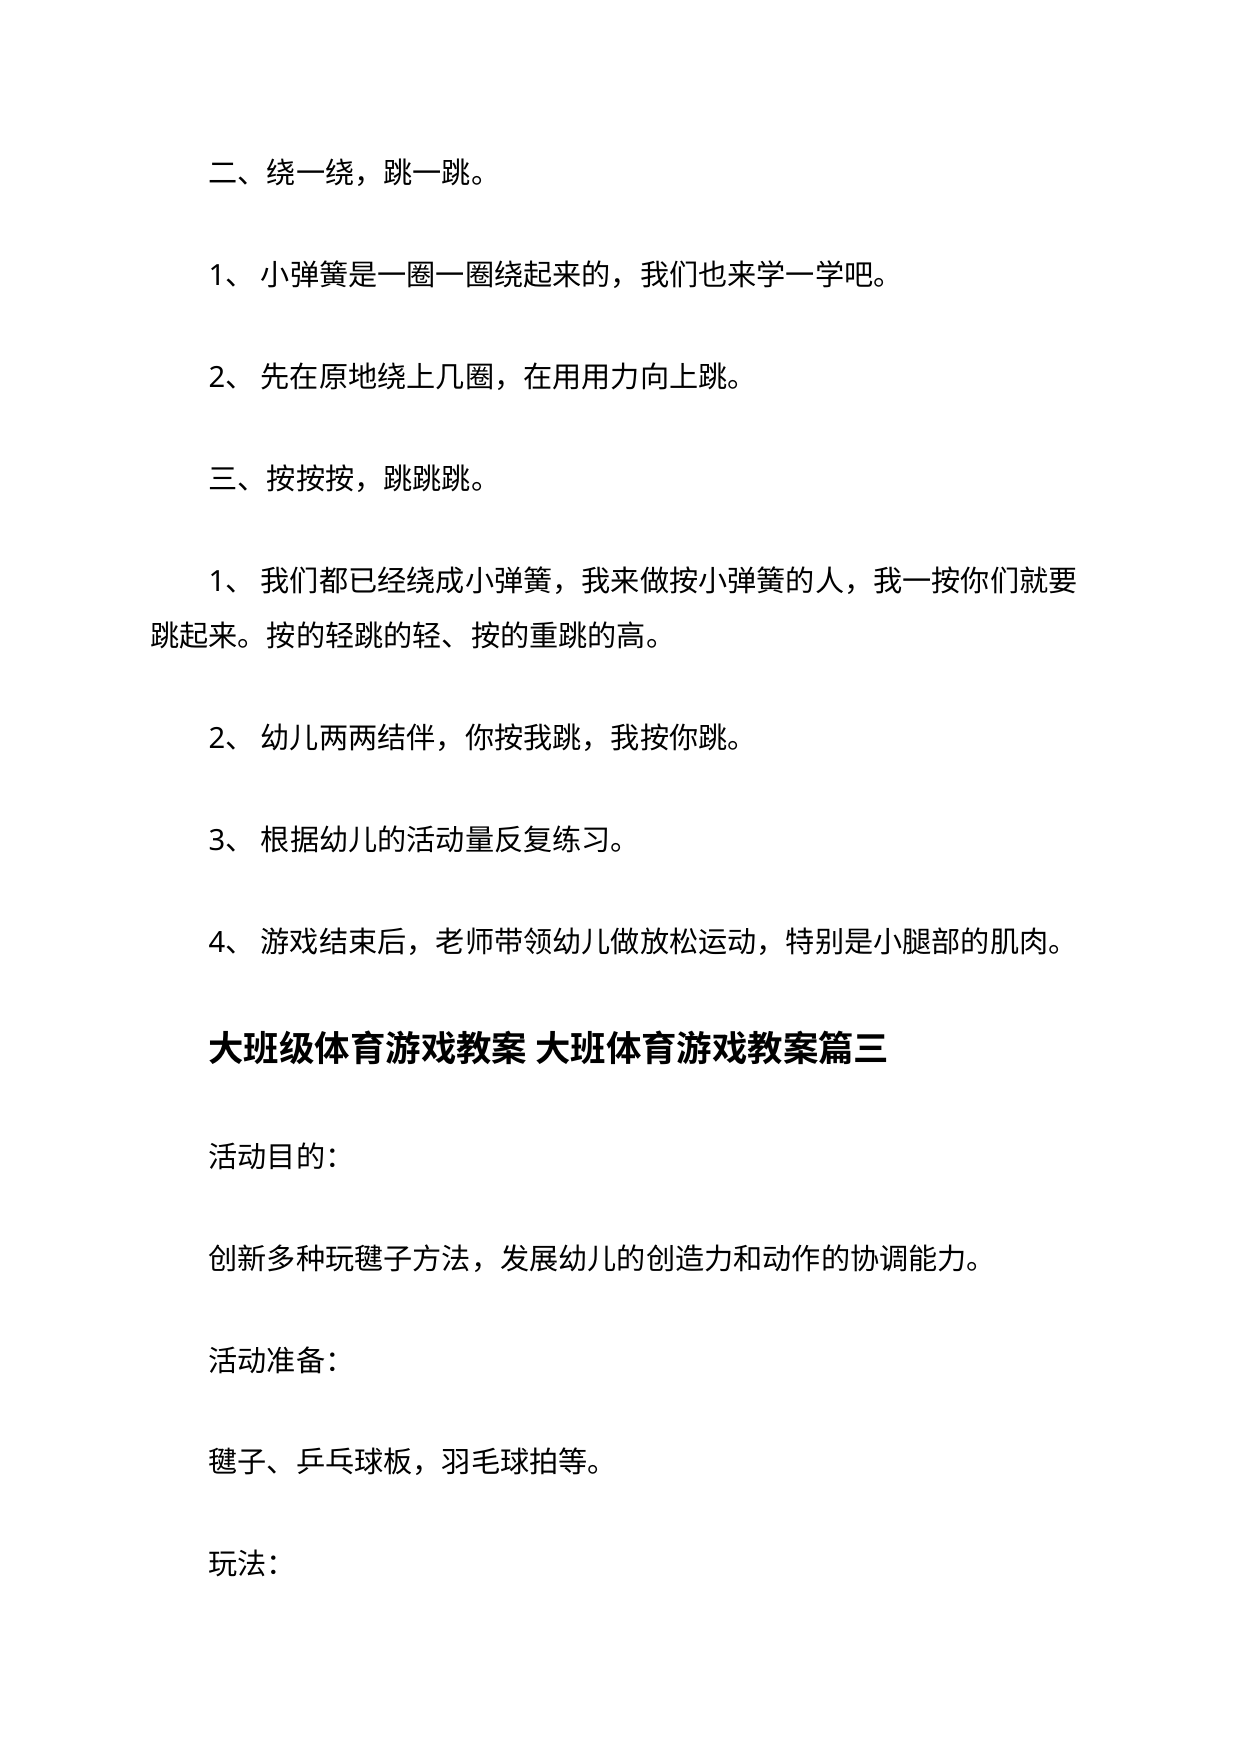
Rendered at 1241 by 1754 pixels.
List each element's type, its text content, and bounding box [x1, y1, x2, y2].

text 1、 我们都已经绕成小弹簧，我来做按小弹簧的人，我一按你们就要跳起来。按的轻跳的轻、按的重跳的高。 [150, 557, 1090, 655]
text 二、绕一绕，跳一跳。 [150, 150, 1090, 192]
text 毽子、乒乓球板，羽毛球拍等。 [150, 1439, 1090, 1481]
text 创新多种玩毽子方法，发展幼儿的创造力和动作的协调能力。 [150, 1235, 1090, 1278]
text 4、 游戏结束后，老师带领幼儿做放松运动，特别是小腿部的肌肉。 [150, 918, 1090, 961]
text 2、 幼儿两两结伴，你按我跳，我按你跳。 [150, 714, 1090, 757]
text 3、 根据幼儿的活动量反复练习。 [150, 816, 1090, 859]
text 活动目的： [150, 1134, 1090, 1176]
text 三、按按按，跳跳跳。 [150, 456, 1090, 498]
text 1、 小弹簧是一圈一圈绕起来的，我们也来学一学吧。 [150, 252, 1090, 294]
text 2、 先在原地绕上几圈，在用用力向上跳。 [150, 354, 1090, 396]
text 大班级体育游戏教案 大班体育游戏教案篇三 [150, 1020, 1090, 1071]
text 活动准备： [150, 1337, 1090, 1379]
text 玩法： [150, 1541, 1090, 1583]
